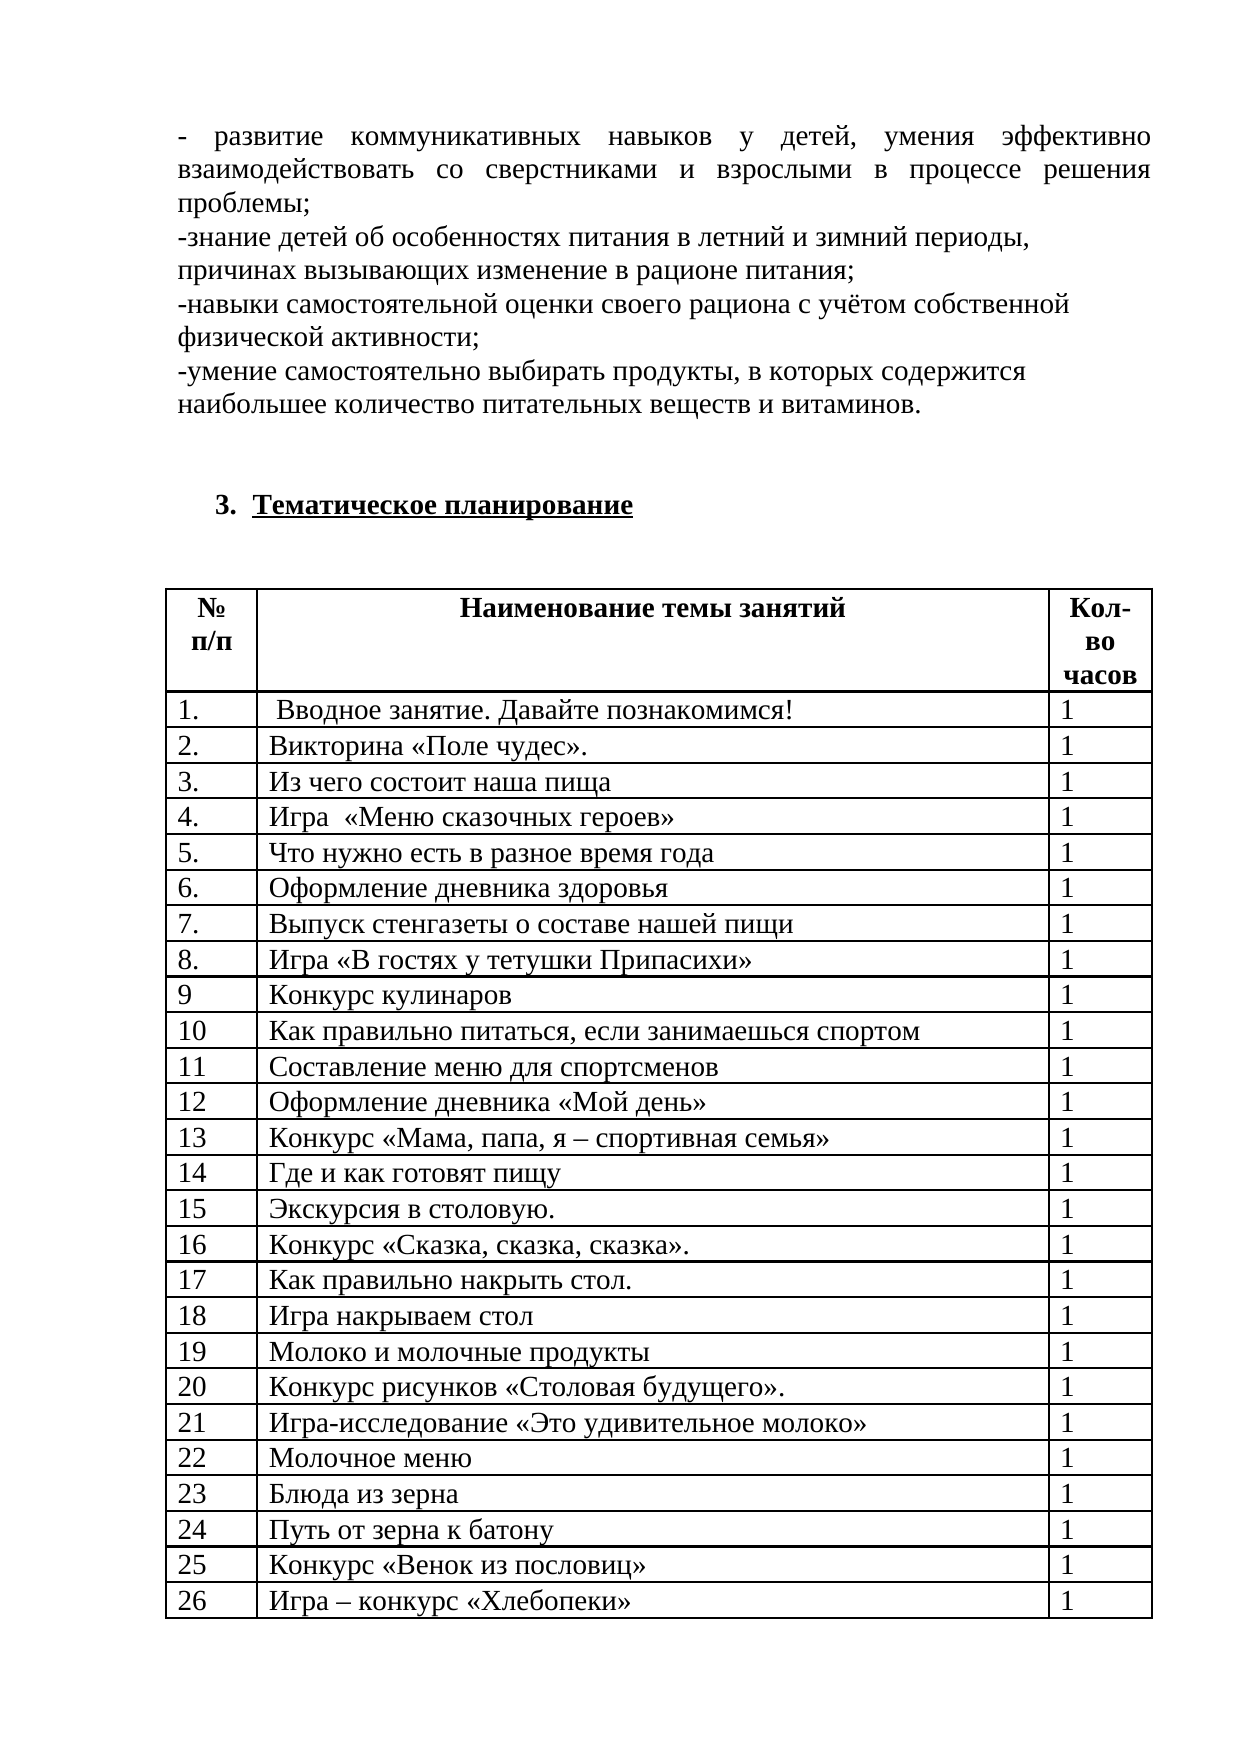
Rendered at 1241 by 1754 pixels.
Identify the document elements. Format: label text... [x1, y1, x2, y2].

table_cell Блюда из зерна [258, 1476, 1048, 1510]
table_cell 1 [1050, 1583, 1151, 1617]
table_cell 26 [167, 1583, 256, 1617]
table_cell Игра – конкурс «Хлебопеки» [258, 1583, 1048, 1617]
text -умение самостоятельно выбирать продукты, в которых содержится наибольшее количество питательных веществ и витаминов. [177, 353, 1152, 420]
table_cell 1. [167, 693, 256, 726]
table_cell 22 [167, 1441, 256, 1474]
table_cell Викторина «Поле чудес». [258, 728, 1048, 762]
table_cell Конкурс рисунков «Столовая будущего». [258, 1369, 1048, 1403]
list Тематическое планирование [215, 487, 1152, 521]
table_cell 1 [1050, 1548, 1151, 1581]
table_cell 1 [1050, 871, 1151, 904]
table_cell 15 [167, 1191, 256, 1225]
table_cell 1 [1050, 693, 1151, 726]
table_cell Конкурс кулинаров [258, 978, 1048, 1011]
table_cell Как правильно питаться, если занимаешься спортом [258, 1013, 1048, 1047]
table_cell 19 [167, 1334, 256, 1367]
table_cell 1 [1050, 1049, 1151, 1082]
table_cell 10 [167, 1013, 256, 1047]
table_cell 16 [167, 1227, 256, 1260]
table_cell 1 [1050, 1191, 1151, 1225]
table_cell 24 [167, 1512, 256, 1545]
table_cell 9 [167, 978, 256, 1011]
table_cell 13 [167, 1120, 256, 1153]
table_cell Составление меню для спортсменов [258, 1049, 1048, 1082]
table_cell 1 [1050, 1512, 1151, 1545]
table_cell Путь от зерна к батону [258, 1512, 1048, 1545]
table_cell 21 [167, 1405, 256, 1438]
table_cell 7. [167, 906, 256, 940]
table_header Наименование темы занятий [258, 590, 1048, 690]
table_cell 1 [1050, 799, 1151, 833]
table_cell 1 [1050, 1084, 1151, 1118]
table_cell 25 [167, 1548, 256, 1581]
table_cell 20 [167, 1369, 256, 1403]
table_cell 3. [167, 764, 256, 797]
table_cell 1 [1050, 906, 1151, 940]
table_cell 23 [167, 1476, 256, 1510]
table_cell Оформление дневника «Мой день» [258, 1084, 1048, 1118]
table_cell Экскурсия в столовую. [258, 1191, 1048, 1225]
table_cell 11 [167, 1049, 256, 1082]
table_cell 1 [1050, 1298, 1151, 1332]
text -навыки самостоятельной оценки своего рациона с учётом собственной физической активности; [177, 286, 1152, 353]
table_cell 1 [1050, 1156, 1151, 1189]
table_cell Конкурс «Сказка, сказка, сказка». [258, 1227, 1048, 1260]
table_header Кол-во часов [1050, 590, 1151, 690]
table_cell Молочное меню [258, 1441, 1048, 1474]
table_cell Где и как готовят пищу [258, 1156, 1048, 1189]
table_cell 5. [167, 835, 256, 868]
table_cell 12 [167, 1084, 256, 1118]
table_cell 1 [1050, 1227, 1151, 1260]
table_cell Выпуск стенгазеты о составе нашей пищи [258, 906, 1048, 940]
table_cell Игра «В гостях у тетушки Припасихи» [258, 942, 1048, 975]
table_cell 1 [1050, 942, 1151, 975]
table_cell 1 [1050, 1476, 1151, 1510]
table_cell 2. [167, 728, 256, 762]
table_cell 1 [1050, 978, 1151, 1011]
table_cell Что нужно есть в разное время года [258, 835, 1048, 868]
table_cell Молоко и молочные продукты [258, 1334, 1048, 1367]
table_header № п/п [167, 590, 256, 690]
table_cell Как правильно накрыть стол. [258, 1263, 1048, 1296]
table_cell Конкурс «Венок из пословиц» [258, 1548, 1048, 1581]
table_cell 18 [167, 1298, 256, 1332]
table_cell 1 [1050, 1263, 1151, 1296]
table_cell 1 [1050, 1369, 1151, 1403]
table_cell 1 [1050, 835, 1151, 868]
table_cell 1 [1050, 1120, 1151, 1153]
table_cell 14 [167, 1156, 256, 1189]
table_cell Из чего состоит наша пища [258, 764, 1048, 797]
text - развитие коммуникативных навыков у детей, умения эффективно взаимодействовать со сверстниками и взрослыми в процессе решения проблемы; [177, 118, 1152, 219]
table_cell 1 [1050, 1013, 1151, 1047]
table_cell Игра накрываем стол [258, 1298, 1048, 1332]
table_cell 1 [1050, 764, 1151, 797]
text -знание детей об особенностях питания в летний и зимний периоды, причинах вызывающих изменение в рационе питания; [177, 219, 1152, 286]
table_cell 1 [1050, 1405, 1151, 1438]
table_cell 17 [167, 1263, 256, 1296]
table_cell 1 [1050, 728, 1151, 762]
table_cell Игра «Меню сказочных героев» [258, 799, 1048, 833]
table_cell 6. [167, 871, 256, 904]
table_cell 1 [1050, 1334, 1151, 1367]
table_cell 4. [167, 799, 256, 833]
table_cell Вводное занятие. Давайте познакомимся! [258, 693, 1048, 726]
table_cell Оформление дневника здоровья [258, 871, 1048, 904]
table_cell 1 [1050, 1441, 1151, 1474]
table_cell 8. [167, 942, 256, 975]
table_cell Конкурс «Мама, папа, я – спортивная семья» [258, 1120, 1048, 1153]
table_cell Игра-исследование «Это удивительное молоко» [258, 1405, 1048, 1438]
